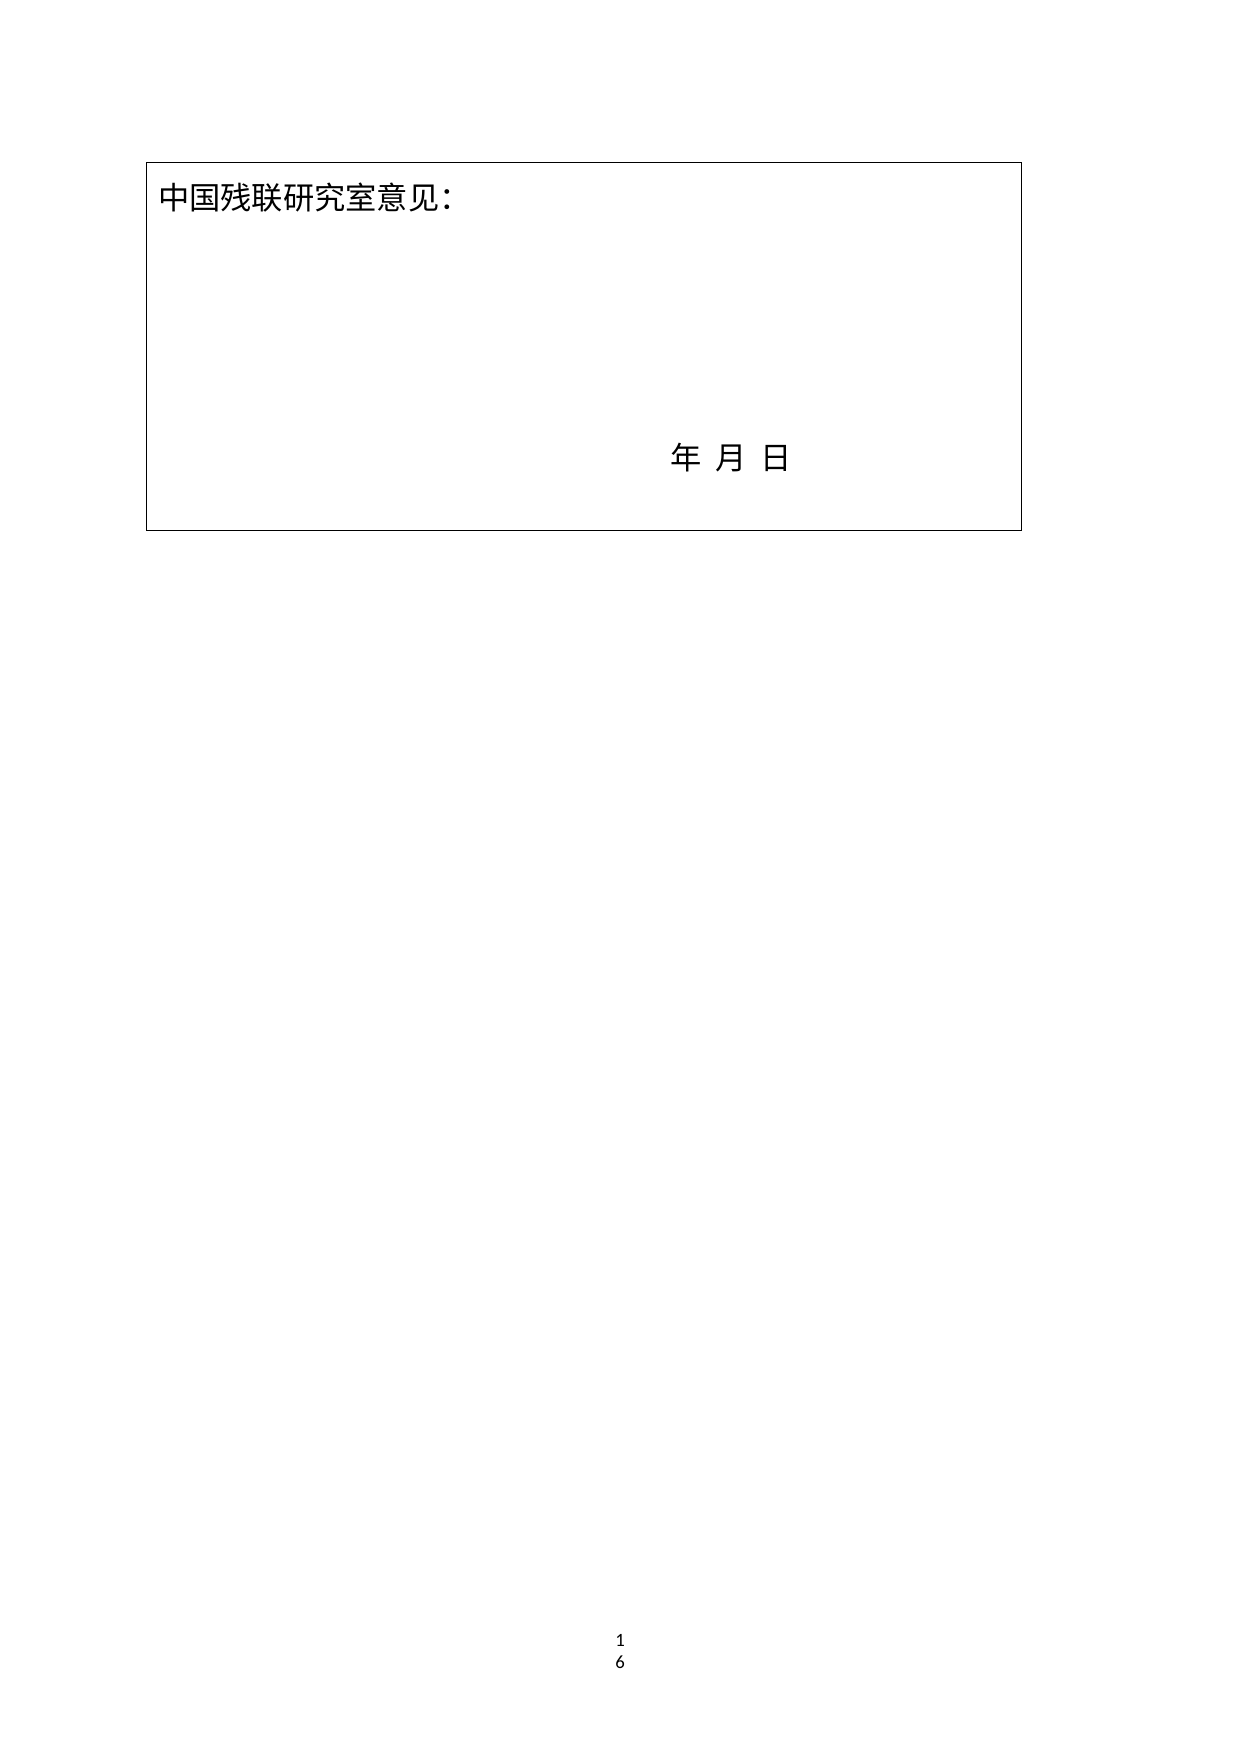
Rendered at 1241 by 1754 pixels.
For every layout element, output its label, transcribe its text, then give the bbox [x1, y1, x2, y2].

table_cell 中国残联研究室意见： 年 月 日 [147, 163, 1021, 530]
